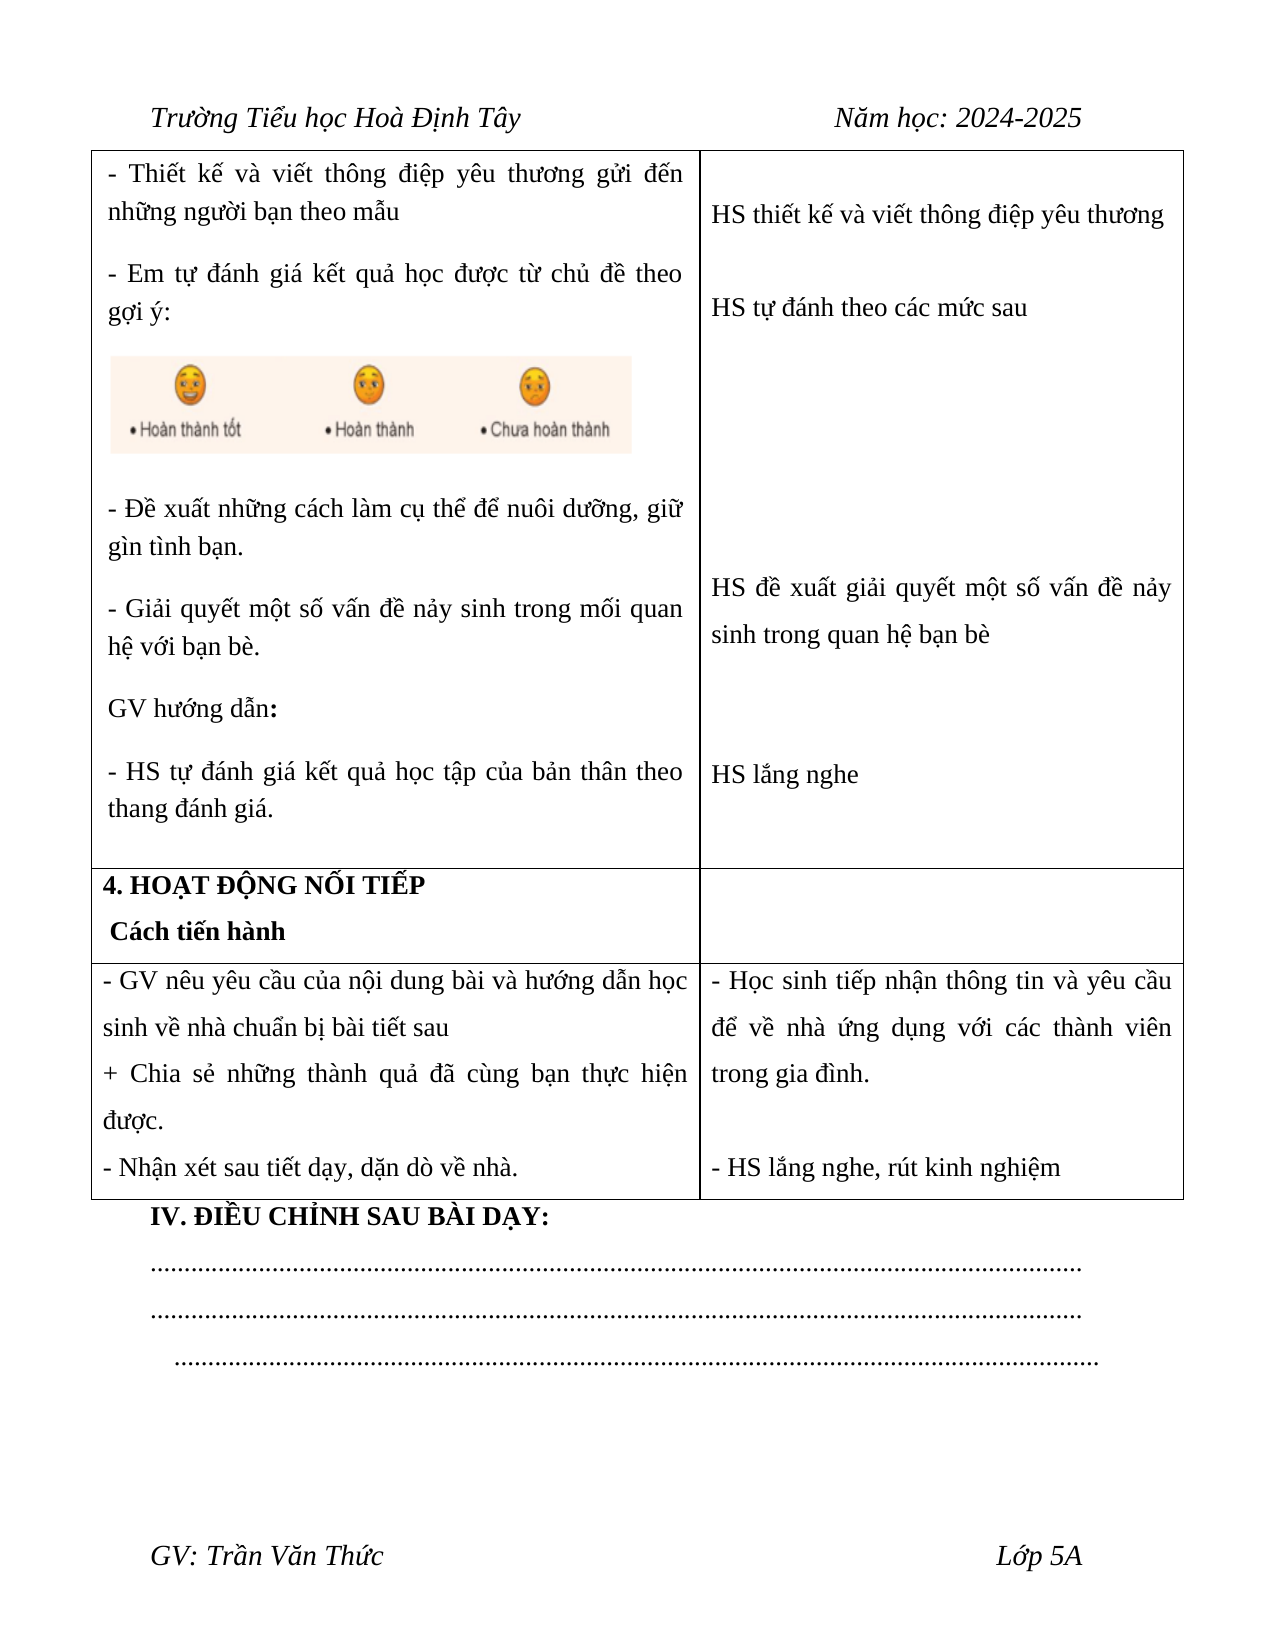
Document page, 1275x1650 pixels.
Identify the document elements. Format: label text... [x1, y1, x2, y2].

table_cell 4. HOẠT ĐỘNG NỐI TIẾP Cách tiến hành [92, 869, 699, 963]
table_cell [701, 869, 1183, 963]
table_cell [701, 151, 1183, 868]
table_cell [92, 151, 699, 868]
text IV. ĐIỀU CHỈNH SAU BÀI DẠY: [150, 1200, 1125, 1231]
picture [107, 351, 638, 462]
table_cell - Học sinh tiếp nhận thông tin và yêu cầu để về nhà ứng dụng với các thành viên trong gia đình. - HS lắng nghe, rút kinh nghiệm [701, 964, 1183, 1199]
text .......................................................................................................................................... [150, 1246, 1125, 1278]
text ......................................................................................................................................... [150, 1340, 1125, 1371]
table_cell - GV nêu yêu cầu của nội dung bài và hướng dẫn học sinh về nhà chuẩn bị bài tiết sau + Chia sẻ những thành quả đã cùng bạn thực hiện được. - Nhận xét sau tiết dạy, dặn dò về nhà. [92, 964, 699, 1199]
text .......................................................................................................................................... [150, 1293, 1125, 1324]
